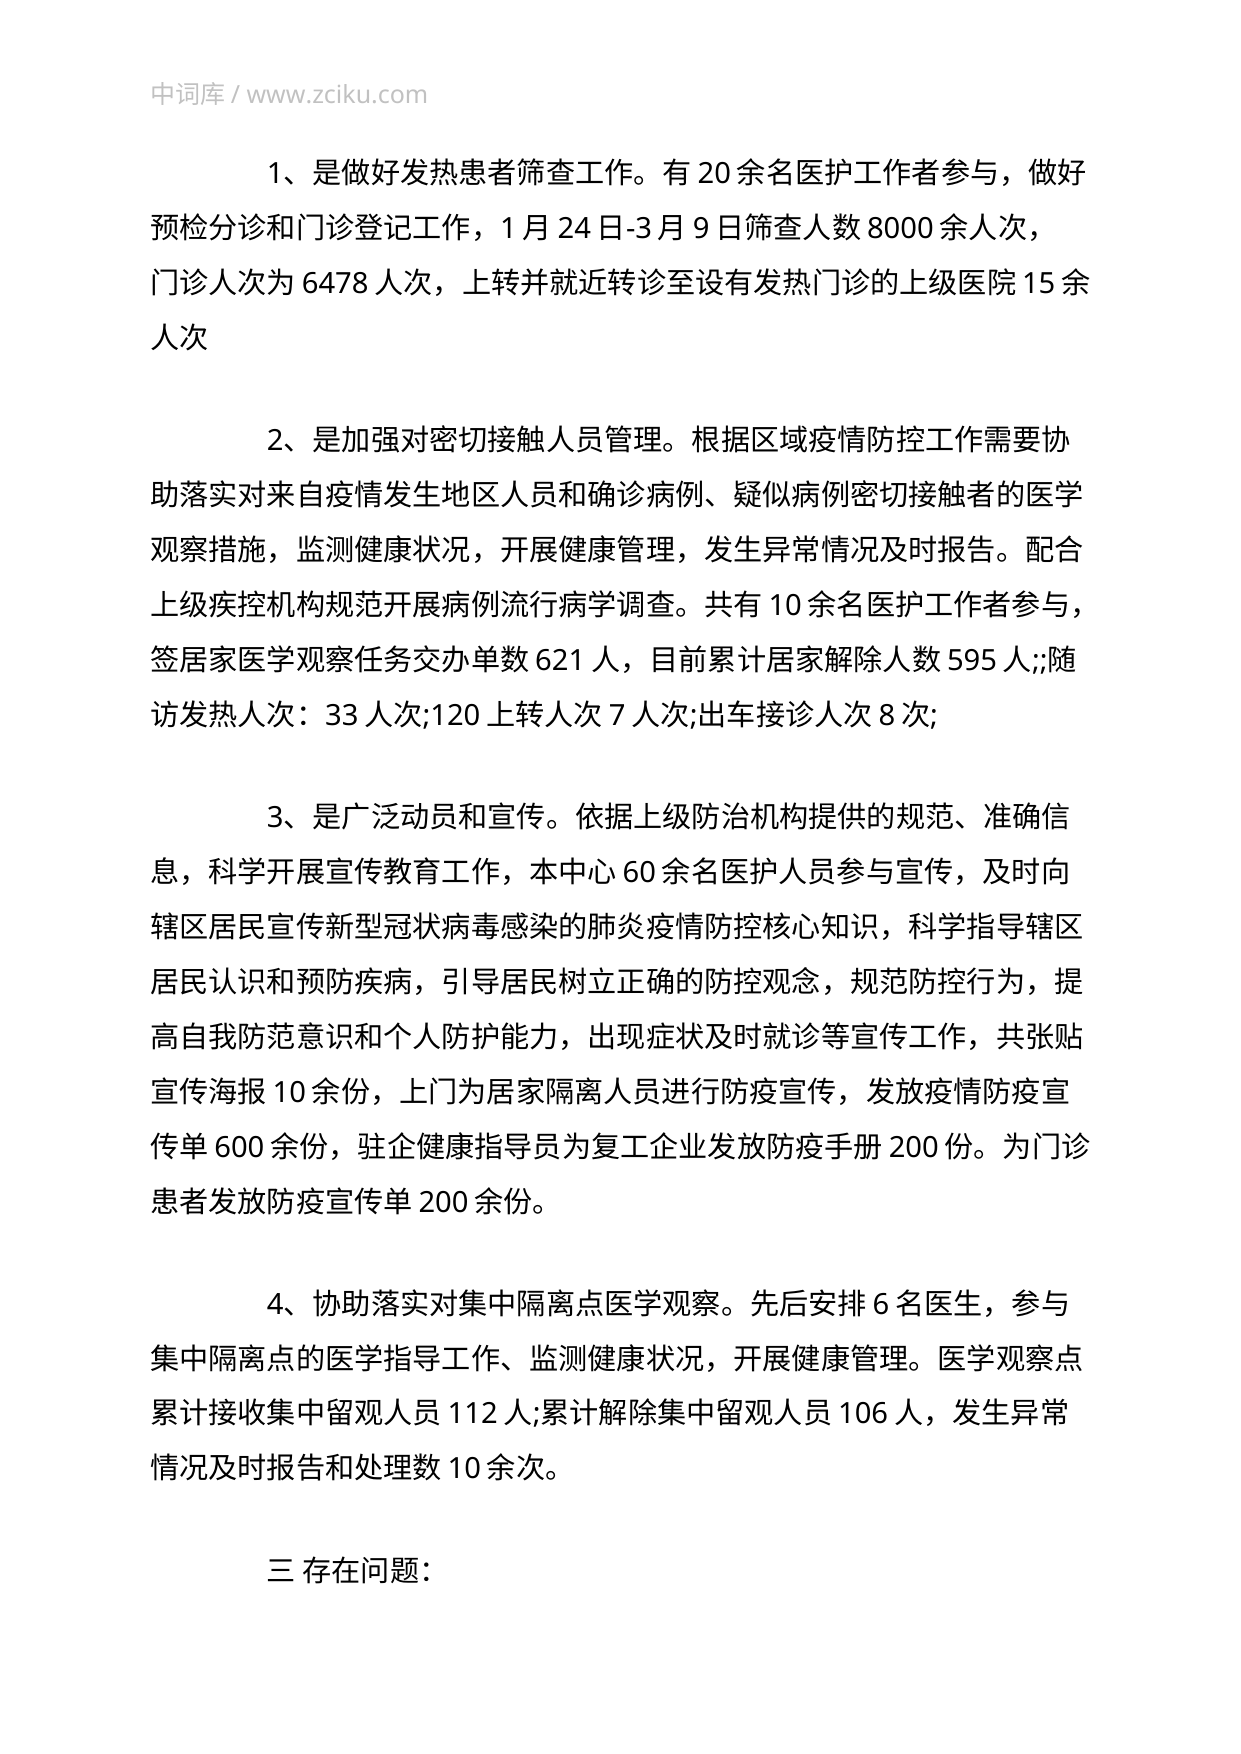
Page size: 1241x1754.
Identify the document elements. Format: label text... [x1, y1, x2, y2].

text 3、是广泛动员和宣传。依据上级防治机构提供的规范、准确信息，科学开展宣传教育工作，本中心60余名医护人员参与宣传，及时向辖区居民宣传新型冠状病毒感染的肺炎疫情防控核心知识，科学指导辖区居民认识和预防疾病，引导居民树立正确的防控观念，规范防控行为，提高自我防范意识和个人防护能力，出现症状及时就诊等宣传工作，共张贴宣传海报10余份，上门为居家隔离人员进行防疫宣传，发放疫情防疫宣传单600余份，驻企健康指导员为复工企业发放防疫手册200份。为门诊患者发放防疫宣传单200余份。 [150, 793, 1090, 1221]
text 三 存在问题： [150, 1547, 1090, 1589]
text 1、是做好发热患者筛查工作。有20余名医护工作者参与，做好预检分诊和门诊登记工作，1月24日-3月9日筛查人数8000余人次， 门诊人次为6478人次，上转并就近转诊至设有发热门诊的上级医院15余人次 [150, 150, 1090, 357]
text 2、是加强对密切接触人员管理。根据区域疫情防控工作需要协助落实对来自疫情发生地区人员和确诊病例、疑似病例密切接触者的医学观察措施，监测健康状况，开展健康管理，发生异常情况及时报告。配合上级疾控机构规范开展病例流行病学调查。共有10余名医护工作者参与，签居家医学观察任务交办单数621人，目前累计居家解除人数595人;;随访发热人次：33人次;120上转人次7人次;出车接诊人次8次; [150, 417, 1090, 734]
text 4、协助落实对集中隔离点医学观察。先后安排6名医生，参与集中隔离点的医学指导工作、监测健康状况，开展健康管理。医学观察点累计接收集中留观人员112人;累计解除集中留观人员106人，发生异常情况及时报告和处理数10余次。 [150, 1280, 1090, 1487]
